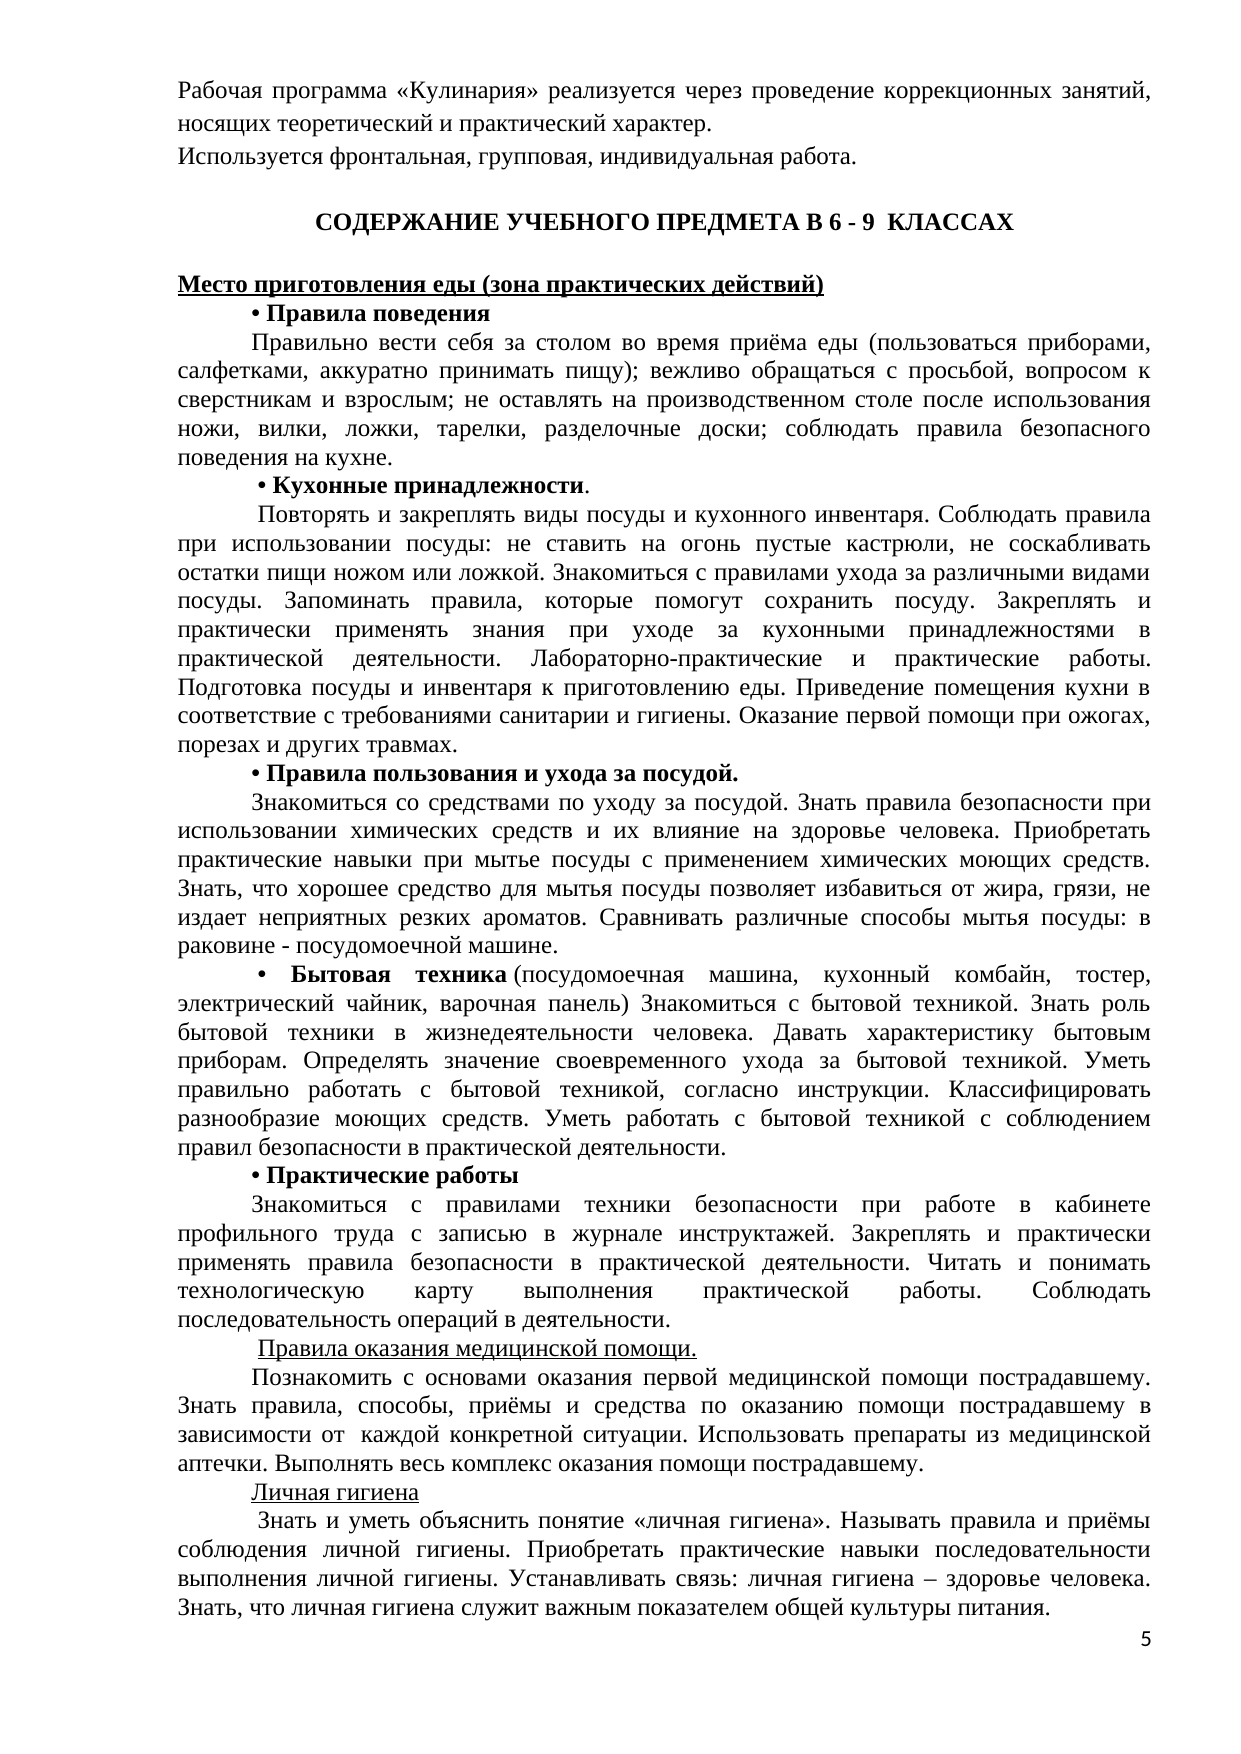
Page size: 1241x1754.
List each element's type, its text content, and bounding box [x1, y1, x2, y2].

text Правила оказания медицинской помощи. [177, 1333, 1152, 1362]
text Повторять и закреплять виды посуды и кухонного инвентаря. Соблюдать правила при использовании посуды: не ставить на огонь пустые кастрюли, не соскабливать остатки пищи ножом или ложкой. Знакомиться с правилами ухода за различными видами посуды. Запоминать правила, которые помогут сохранить посуду. Закреплять и практически применять знания при уходе за кухонными принадлежностями в практической деятельности. Лабораторно-практические и практические работы. Подготовка посуды и инвентаря к приготовлению еды. Приведение помещения кухни в соответствие с требованиями санитарии и гигиены. Оказание первой помощи при ожогах, порезах и других травмах. [177, 499, 1152, 758]
text Правильно вести себя за столом во время приёма еды (пользоваться приборами, салфетками, аккуратно принимать пищу); вежливо обращаться с просьбой, вопросом к сверстникам и взрослым; не оставлять на производственном столе после использования ножи, вилки, ложки, тарелки, разделочные доски; соблюдать правила безопасного поведения на кухне. [177, 327, 1152, 471]
text • Практические работы [177, 1161, 1152, 1189]
text Используется фронтальная, групповая, индивидуальная работа. [177, 141, 1152, 170]
text • Правила пользования и ухода за посудой. [177, 758, 1152, 787]
text Знакомиться со средствами по уходу за посудой. Знать правила безопасности при использовании химических средств и их влияние на здоровье человека. Приобретать практические навыки при мытье посуды с применением химических моющих средств. Знать, что хорошее средство для мытья посуды позволяет избавиться от жира, грязи, не издает неприятных резких ароматов. Сравнивать различные способы мытья посуды: в раковине - посудомоечной машине. [177, 787, 1152, 959]
text Познакомить с основами оказания первой медицинской помощи пострадавшему. Знать правила, способы, приёмы и средства по оказанию помощи пострадавшему в зависимости от каждой конкретной ситуации. Использовать препараты из медицинской аптечки. Выполнять весь комплекс оказания помощи пострадавшему. [177, 1362, 1152, 1477]
text • Бытовая техника (посудомоечная машина, кухонный комбайн, тостер, электрический чайник, варочная панель) Знакомиться с бытовой техникой. Знать роль бытовой техники в жизнедеятельности человека. Давать характеристику бытовым приборам. Определять значение своевременного ухода за бытовой техникой. Уметь правильно работать с бытовой техникой, согласно инструкции. Классифицировать разнообразие моющих средств. Уметь работать с бытовой техникой с соблюдением правил безопасности в практической деятельности. [177, 959, 1152, 1161]
text Рабочая программа «Кулинария» реализуется через проведение коррекционных занятий, носящих теоретический и практический характер. [177, 75, 1152, 137]
text • Правила поведения [177, 298, 1152, 327]
text Знакомиться с правилами техники безопасности при работе в кабинете профильного труда с записью в журнале инструктажей. Закреплять и практически применять правила безопасности в практической деятельности. Читать и понимать технологическую карту выполнения практической работы. Соблюдать последовательность операций в деятельности. [177, 1189, 1152, 1333]
text Личная гигиена [177, 1477, 1152, 1506]
text Место приготовления еды (зона практических действий) [177, 269, 1152, 298]
text Знать и уметь объяснить понятие «личная гигиена». Называть правила и приёмы соблюдения личной гигиены. Приобретать практические навыки последовательности выполнения личной гигиены. Устанавливать связь: личная гигиена – здоровье человека. Знать, что личная гигиена служит важным показателем общей культуры питания. [177, 1506, 1152, 1621]
text • Кухонные принадлежности. [177, 471, 1152, 499]
text Содержание учебного предмета в 6 - 9 классах [177, 207, 1152, 236]
